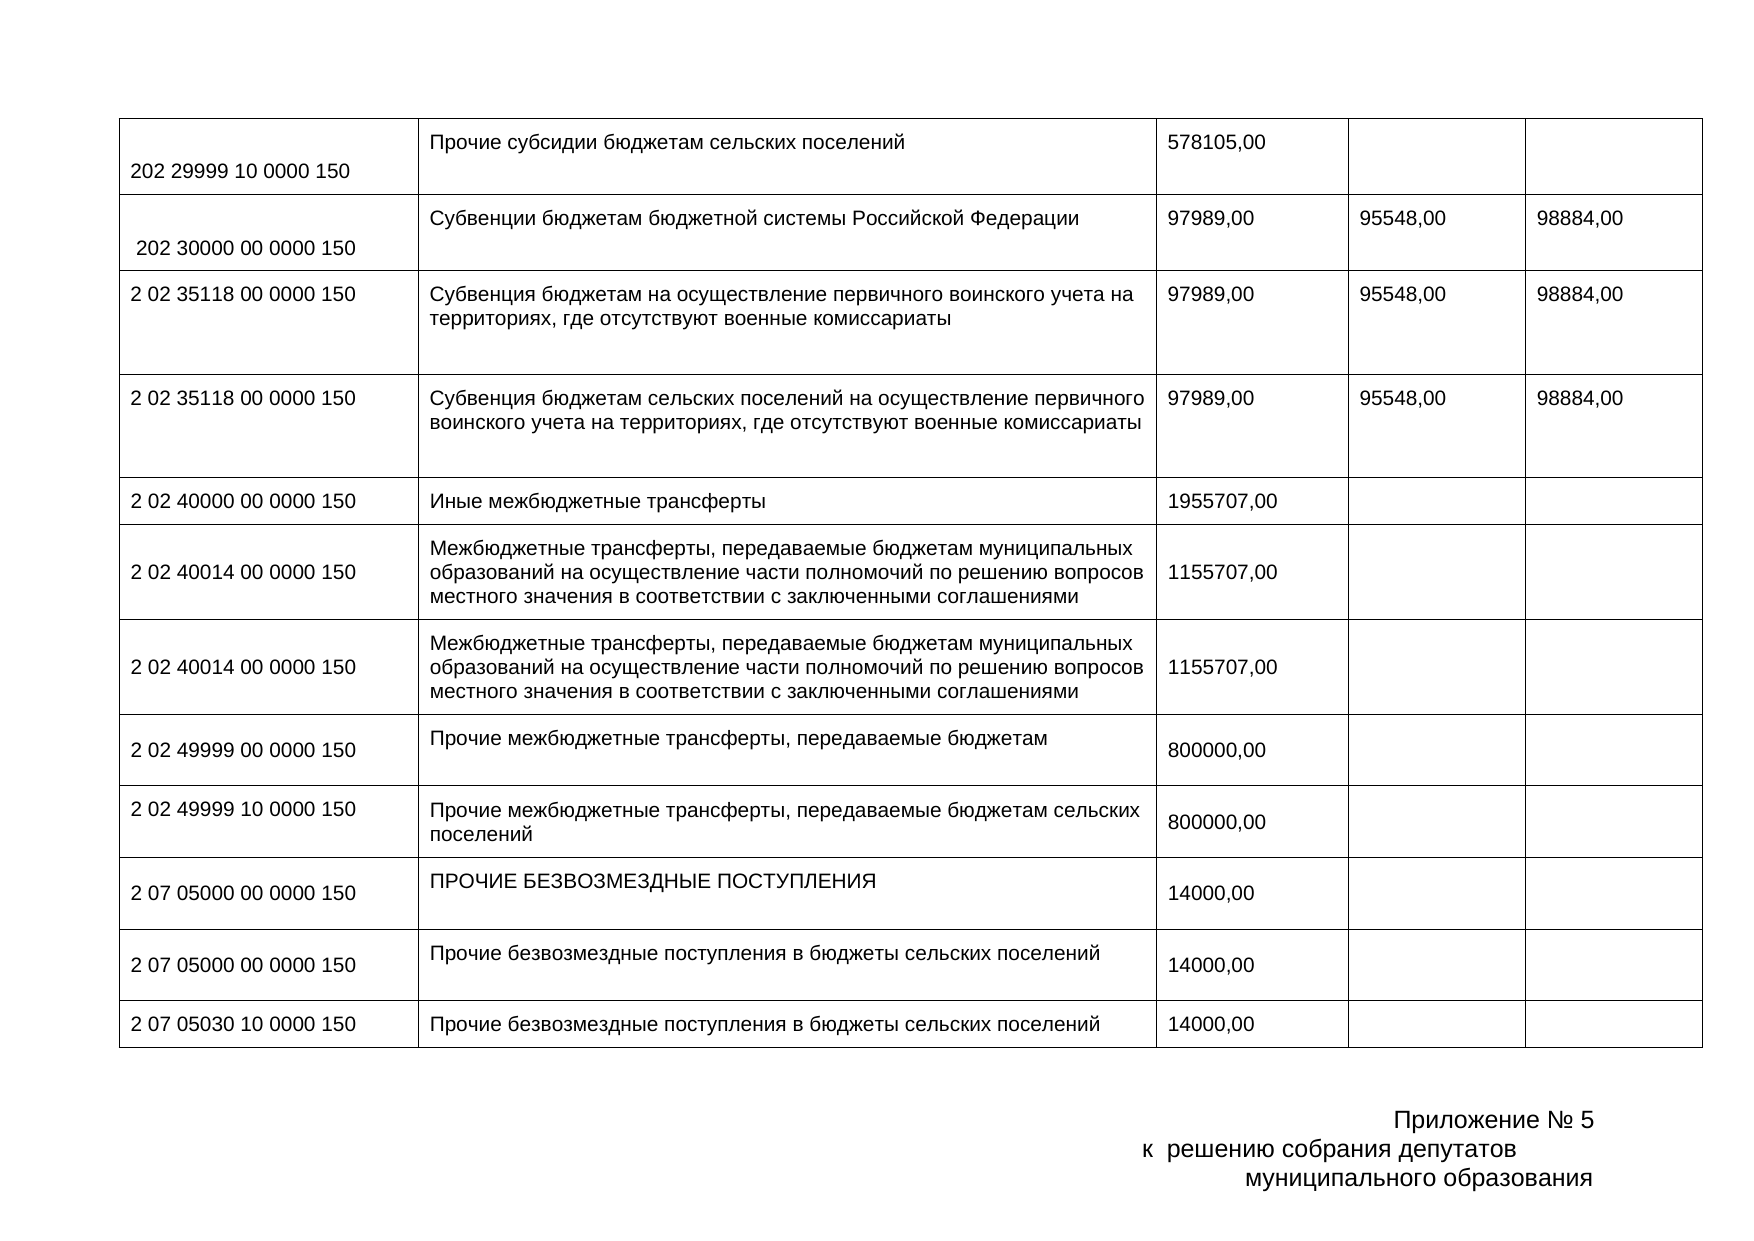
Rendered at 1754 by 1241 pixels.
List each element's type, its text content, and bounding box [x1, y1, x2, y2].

text Приложение № 5 [60, 1105, 1594, 1134]
table_cell [1526, 715, 1702, 785]
table_cell 578105,00 [1157, 119, 1348, 194]
table_cell [1526, 620, 1702, 714]
table_cell 14000,00 [1157, 930, 1348, 1000]
table_cell Прочие безвозмездные поступления в бюджеты сельских поселений [419, 1001, 1156, 1047]
table_cell [1349, 858, 1525, 928]
table_cell 95548,00 [1349, 271, 1525, 374]
table_cell 202 30000 00 0000 150 [120, 195, 418, 270]
table_cell 2 02 40014 00 0000 150 [120, 620, 418, 714]
table_cell 2 07 05000 00 0000 150 [120, 930, 418, 1000]
table_cell Прочие межбюджетные трансферты, передаваемые бюджетам сельских поселений [419, 786, 1156, 857]
table_cell [1349, 786, 1525, 857]
table_cell Субвенция бюджетам на осуществление первичного воинского учета на территориях, где отсутствуют военные комиссариаты [419, 271, 1156, 374]
table_cell 800000,00 [1157, 786, 1348, 857]
text к решению собрания депутатов [60, 1134, 1594, 1163]
table_cell [1349, 1001, 1525, 1047]
table_cell 800000,00 [1157, 715, 1348, 785]
table_cell 98884,00 [1526, 271, 1702, 374]
table_cell 98884,00 [1526, 375, 1702, 477]
table_cell Иные межбюджетные трансферты [419, 478, 1156, 524]
table_cell 2 07 05000 00 0000 150 [120, 858, 418, 928]
table_cell ПРОЧИЕ БЕЗВОЗМЕЗДНЫЕ ПОСТУПЛЕНИЯ [419, 858, 1156, 928]
table_cell [1526, 478, 1702, 524]
table_cell 97989,00 [1157, 195, 1348, 270]
table_cell 2 02 49999 10 0000 150 [120, 786, 418, 857]
table_cell Прочие безвозмездные поступления в бюджеты сельских поселений [419, 930, 1156, 1000]
text муниципального образования [60, 1163, 1594, 1192]
table_cell [1526, 930, 1702, 1000]
table_cell Субвенции бюджетам бюджетной системы Российской Федерации [419, 195, 1156, 270]
table_cell 2 02 40014 00 0000 150 [120, 525, 418, 619]
table_cell 2 02 35118 00 0000 150 [120, 375, 418, 477]
table_cell [1349, 525, 1525, 619]
table_cell Субвенция бюджетам сельских поселений на осуществление первичного воинского учета на территориях, где отсутствуют военные комиссариаты [419, 375, 1156, 477]
table_cell [1349, 478, 1525, 524]
table_cell Межбюджетные трансферты, передаваемые бюджетам муниципальных образований на осуществление части полномочий по решению вопросов местного значения в соответствии с заключенными соглашениями [419, 620, 1156, 714]
table_cell [1349, 930, 1525, 1000]
table_cell 95548,00 [1349, 195, 1525, 270]
table_cell 1155707,00 [1157, 620, 1348, 714]
table_cell [1349, 715, 1525, 785]
table_cell [1349, 620, 1525, 714]
table_cell 14000,00 [1157, 1001, 1348, 1047]
table_cell Прочие субсидии бюджетам сельских поселений [419, 119, 1156, 194]
table_cell 2 02 40000 00 0000 150 [120, 478, 418, 524]
table_cell 202 29999 10 0000 150 [120, 119, 418, 194]
table_cell 95548,00 [1349, 375, 1525, 477]
table_cell 98884,00 [1526, 195, 1702, 270]
table_cell Межбюджетные трансферты, передаваемые бюджетам муниципальных образований на осуществление части полномочий по решению вопросов местного значения в соответствии с заключенными соглашениями [419, 525, 1156, 619]
table_cell [1526, 858, 1702, 928]
table_cell Прочие межбюджетные трансферты, передаваемые бюджетам [419, 715, 1156, 785]
table_cell 1155707,00 [1157, 525, 1348, 619]
table_cell 2 02 49999 00 0000 150 [120, 715, 418, 785]
table_cell 14000,00 [1157, 858, 1348, 928]
table_cell 97989,00 [1157, 375, 1348, 477]
table_cell [1526, 119, 1702, 194]
table_cell [1526, 786, 1702, 857]
table_cell 2 02 35118 00 0000 150 [120, 271, 418, 374]
table_cell 97989,00 [1157, 271, 1348, 374]
table_cell 1955707,00 [1157, 478, 1348, 524]
table_cell [1349, 119, 1525, 194]
table_cell [1526, 525, 1702, 619]
table_cell [1526, 1001, 1702, 1047]
table_cell 2 07 05030 10 0000 150 [120, 1001, 418, 1047]
